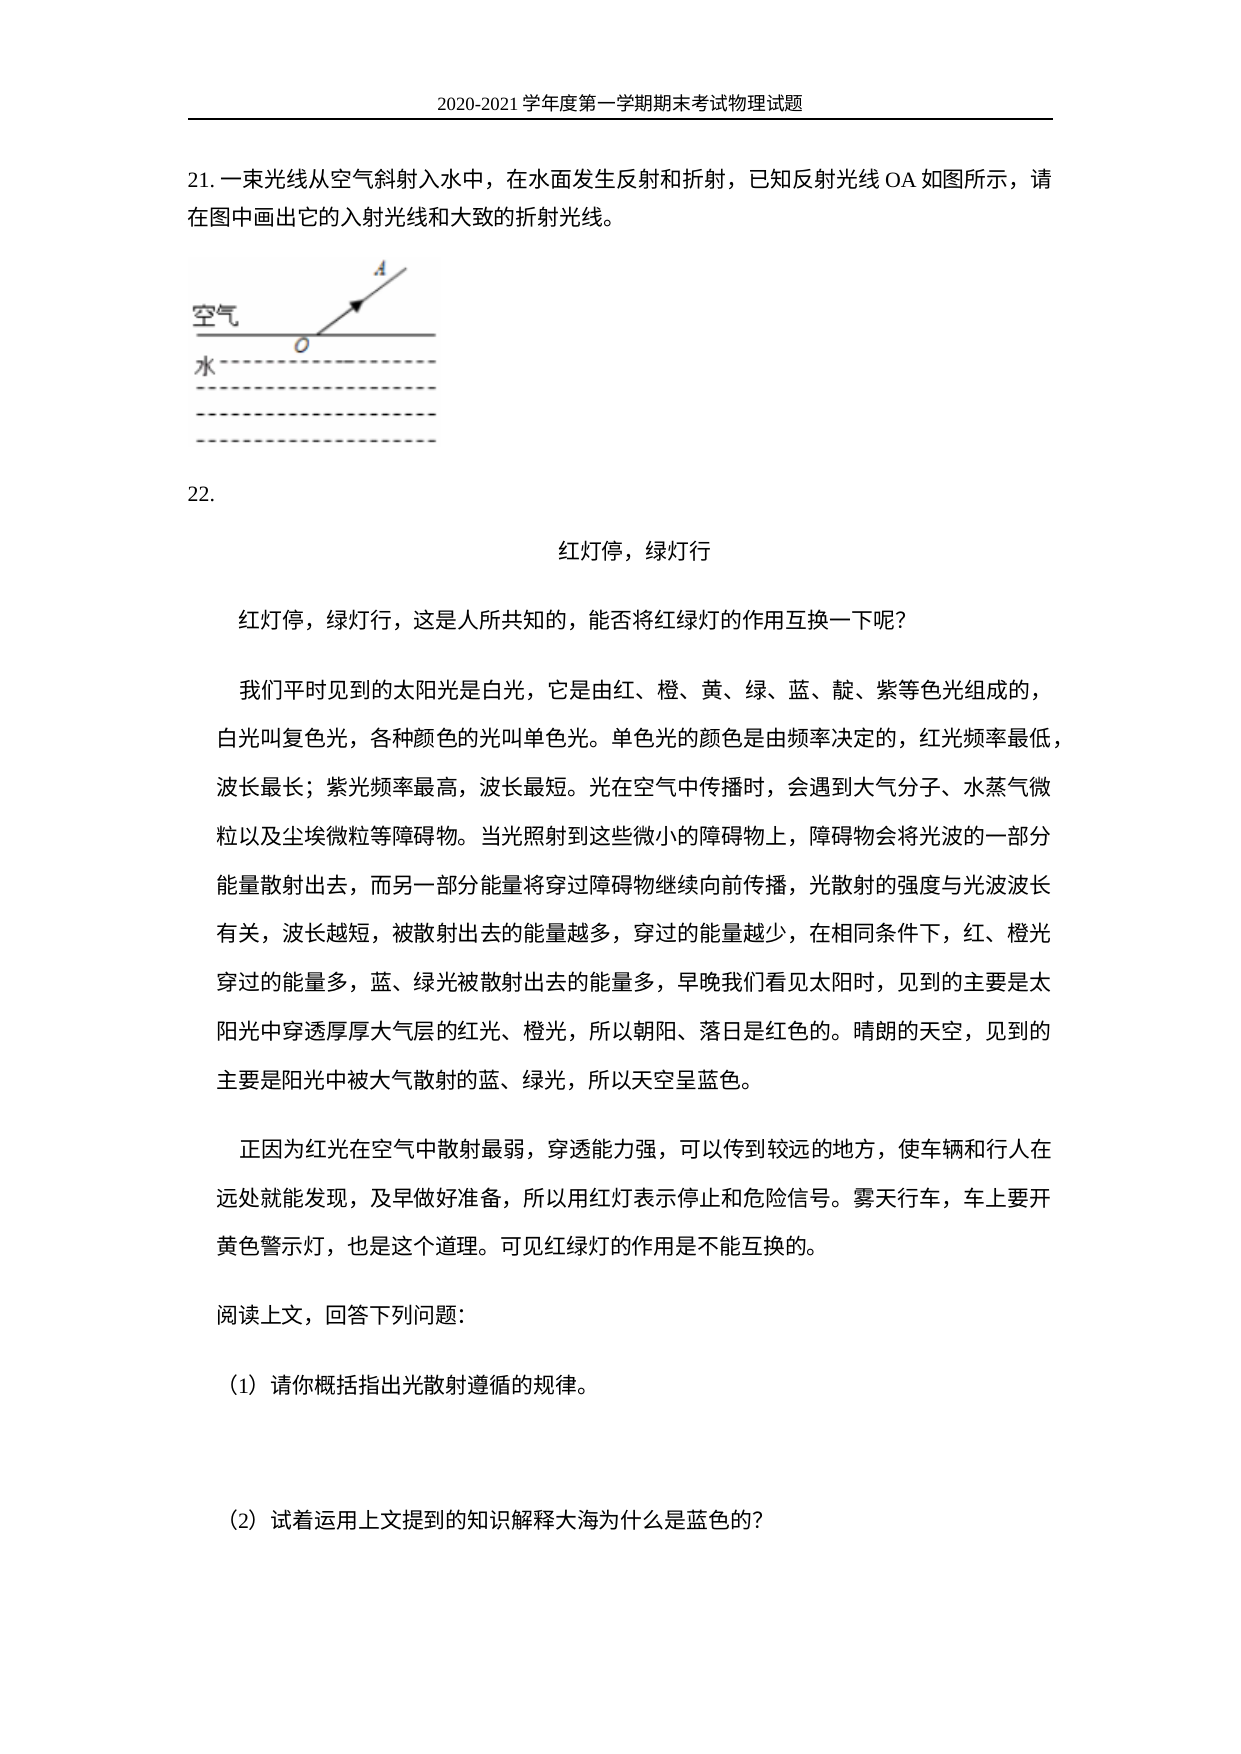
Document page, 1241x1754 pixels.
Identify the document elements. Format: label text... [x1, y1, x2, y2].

picture [187, 257, 441, 447]
text 红灯停，绿灯行，这是人所共知的，能否将红绿灯的作用互换一下呢？ [216, 603, 1053, 636]
text 正因为红光在空气中散射最弱，穿透能力强，可以传到较远的地方，使车辆和行人在远处就能发现，及早做好准备，所以用红灯表示停止和危险信号。雾天行车，车上要开黄色警示灯，也是这个道理。可见红绿灯的作用是不能互换的。 [216, 1131, 1053, 1261]
text 21. 一束光线从空气斜射入水中，在水面发生反射和折射，已知反射光线OA如图所示，请在图中画出它的入射光线和大致的折射光线。 [187, 162, 1053, 232]
text 22. [187, 477, 1053, 509]
text 红灯停，绿灯行 [216, 534, 1053, 566]
text 阅读上文，回答下列问题： [216, 1298, 1053, 1331]
text （1）请你概括指出光散射遵循的规律。 [216, 1367, 1053, 1400]
text 我们平时见到的太阳光是白光，它是由红、橙、黄、绿、蓝、靛、紫等色光组成的，白光叫复色光，各种颜色的光叫单色光。单色光的颜色是由频率决定的，红光频率最低，波长最长；紫光频率最高，波长最短。光在空气中传播时，会遇到大气分子、水蒸气微粒以及尘埃微粒等障碍物。当光照射到这些微小的障碍物上，障碍物会将光波的一部分能量散射出去，而另一部分能量将穿过障碍物继续向前传播，光散射的强度与光波波长有关，波长越短，被散射出去的能量越多，穿过的能量越少，在相同条件下，红、橙光穿过的能量多，蓝、绿光被散射出去的能量多，早晚我们看见太阳时，见到的主要是太阳光中穿透厚厚大气层的红光、橙光，所以朝阳、落日是红色的。晴朗的天空，见到的主要是阳光中被大气散射的蓝、绿光，所以天空呈蓝色。 [216, 672, 1053, 1095]
text （2）试着运用上文提到的知识解释大海为什么是蓝色的？ [216, 1502, 1053, 1535]
